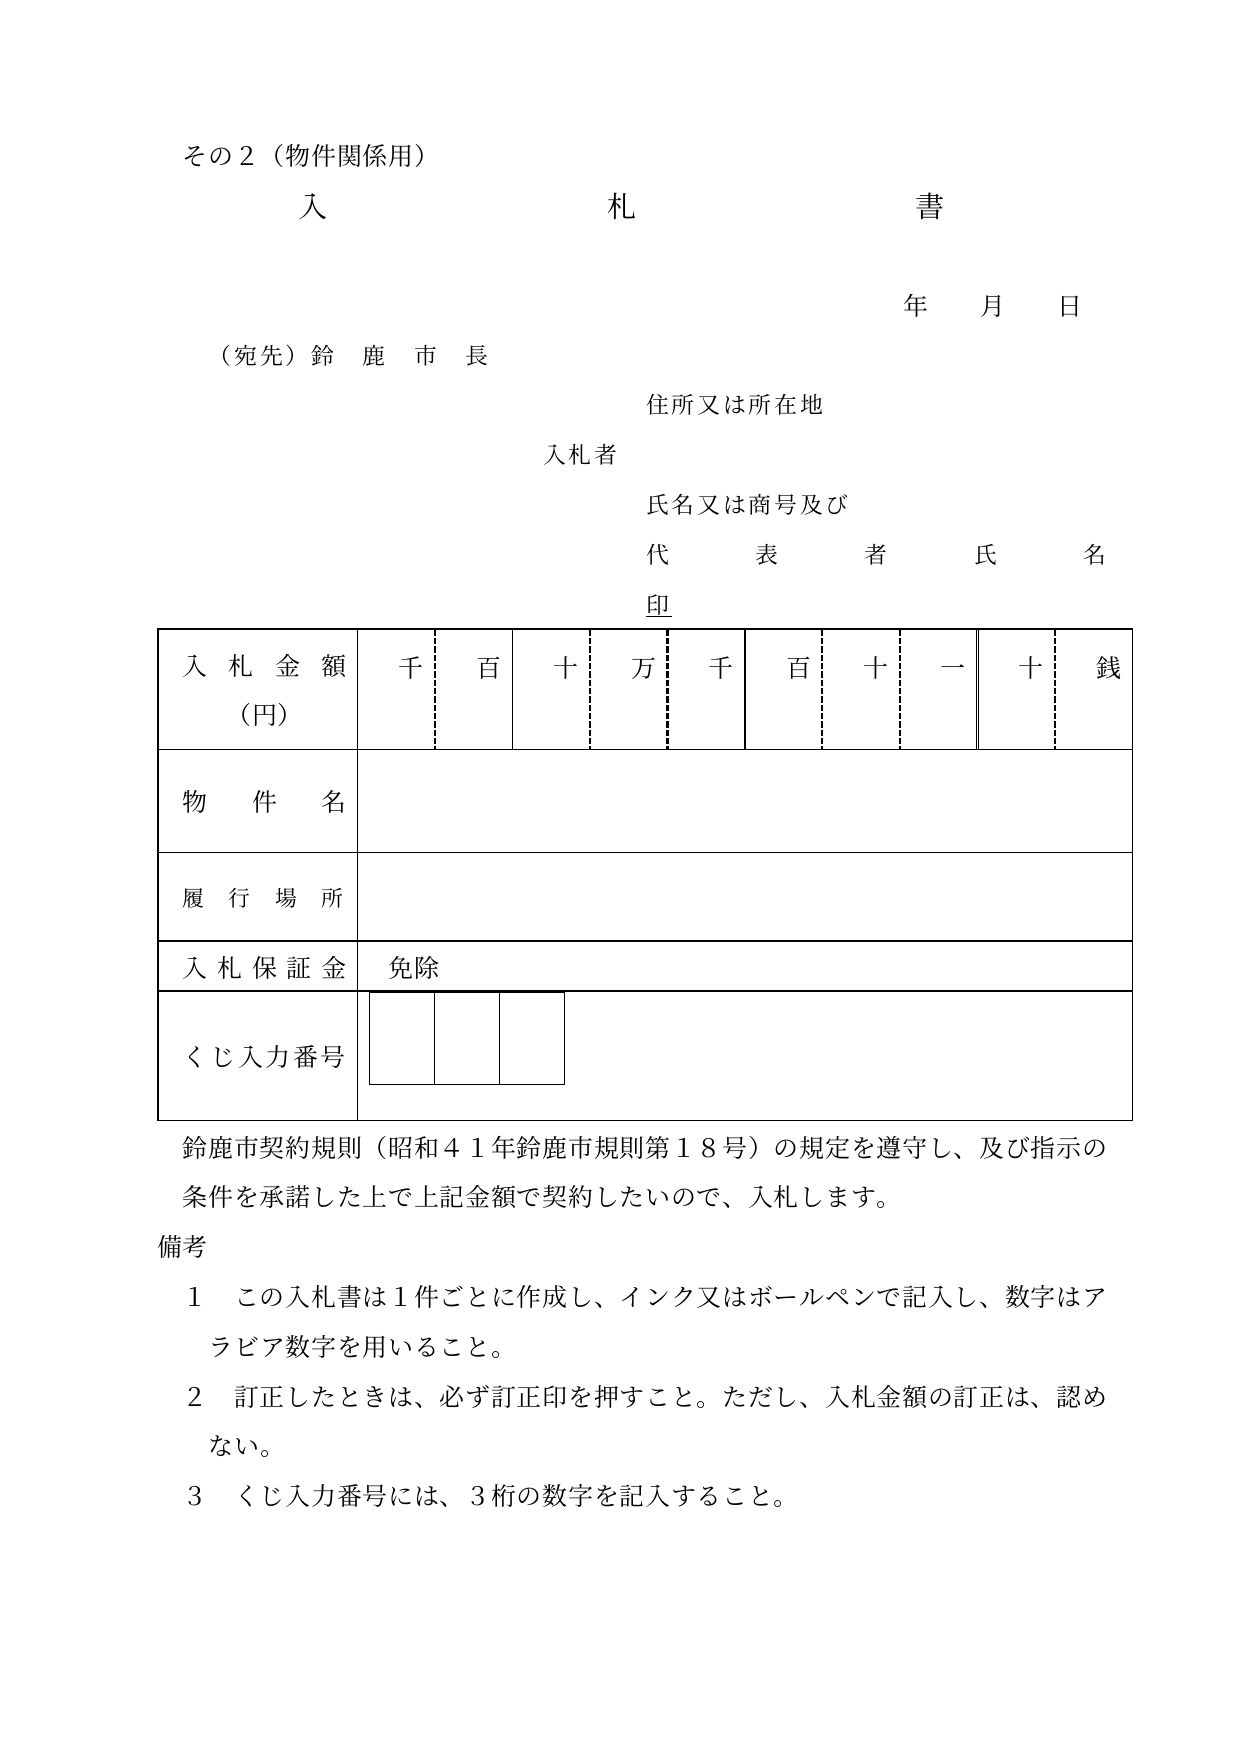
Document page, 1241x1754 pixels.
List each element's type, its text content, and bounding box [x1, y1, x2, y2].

text 住所又は所在地 [621, 379, 1109, 429]
table_header 一 [900, 630, 976, 749]
table_cell 物件名 [159, 750, 357, 852]
table_header 十 [822, 630, 900, 749]
table_cell [358, 750, 1132, 852]
table_cell くじ入力番号 [159, 992, 357, 1120]
table_cell [358, 853, 1132, 940]
table_cell 履行場所 [159, 853, 357, 940]
text 備考 [156, 1221, 1109, 1271]
table_header 千 [668, 630, 744, 749]
table_header 百 [435, 630, 512, 749]
table_cell 入札保証金 [159, 942, 357, 990]
text 年 月 日 [131, 279, 1083, 329]
text 氏名又は商号及び [621, 479, 1109, 528]
text （宛先）鈴 鹿 市 長 [183, 329, 1109, 379]
table_header 百 [746, 630, 822, 749]
text 入札者 [517, 429, 1109, 479]
table_header 千 [358, 630, 435, 749]
table_cell [358, 992, 1132, 1120]
table_cell 免除 [358, 942, 1132, 990]
text ２ 訂正したときは、必ず訂正印を押すこと。ただし、入札金額の訂正は、認めない。 [181, 1370, 1109, 1470]
table_header 入札金額 （円） [159, 630, 357, 749]
text その２（物件関係用） [131, 130, 1109, 180]
text 入 札 書 [156, 180, 1109, 230]
text 代表者氏名 印 [621, 528, 1109, 628]
text ３ くじ入力番号には、３桁の数字を記入すること。 [181, 1470, 1109, 1520]
text 鈴鹿市契約規則（昭和４１年鈴鹿市規則第１８号）の規定を遵守し、及び指示の条件を承諾した上で上記金額で契約したいので、入札します。 [157, 1121, 1109, 1221]
table_header 十 [513, 630, 590, 749]
table_header 万 [590, 630, 667, 749]
table_header 銭 [1055, 630, 1132, 749]
text １ この入札書は１件ごとに作成し、インク又はボールペンで記入し、数字はアラビア数字を用いること。 [181, 1271, 1109, 1370]
table_header 十 [979, 630, 1055, 749]
